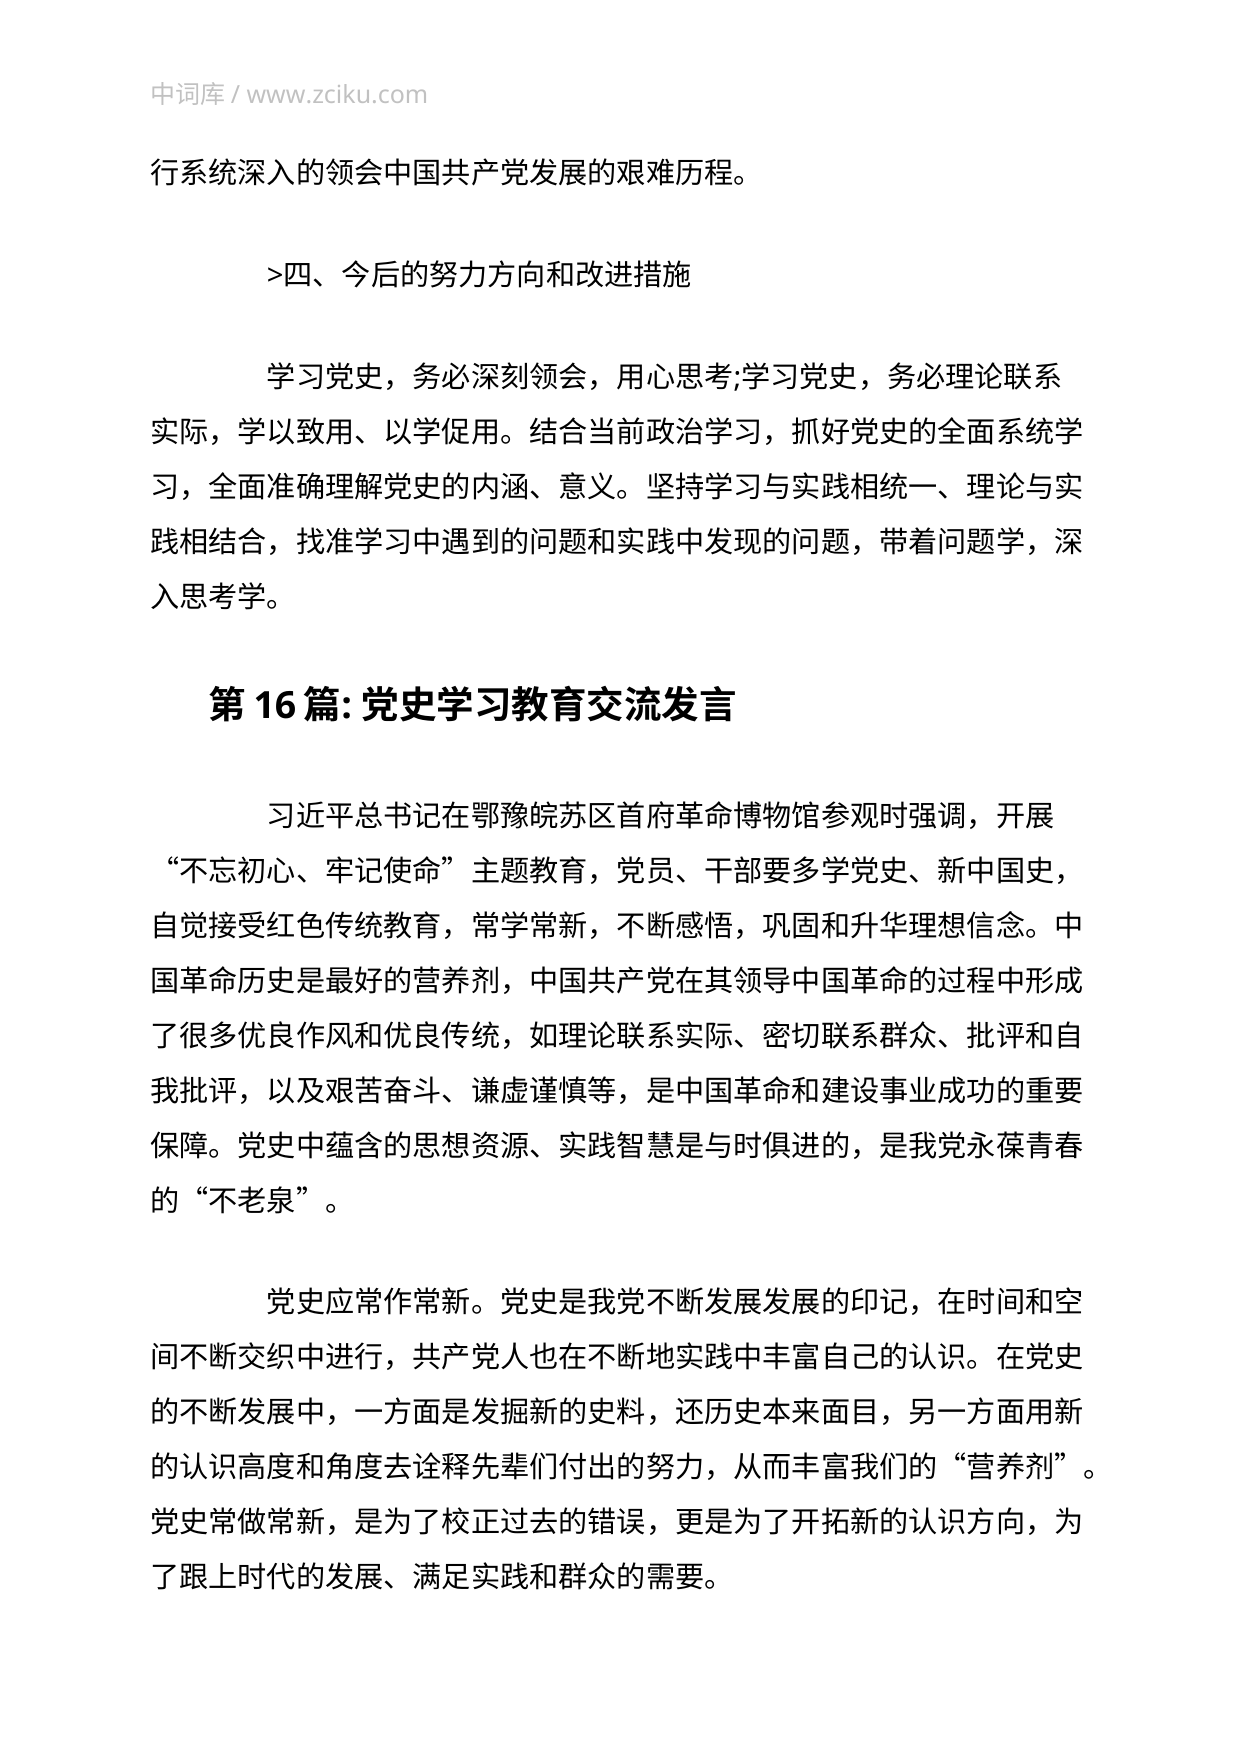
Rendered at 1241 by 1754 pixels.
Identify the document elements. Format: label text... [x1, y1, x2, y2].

text 习近平总书记在鄂豫皖苏区首府革命博物馆参观时强调，开展“不忘初心、牢记使命”主题教育，党员、干部要多学党史、新中国史，自觉接受红色传统教育，常学常新，不断感悟，巩固和升华理想信念。中国革命历史是最好的营养剂，中国共产党在其领导中国革命的过程中形成了很多优良作风和优良传统，如理论联系实际、密切联系群众、批评和自我批评，以及艰苦奋斗、谦虚谨慎等，是中国革命和建设事业成功的重要保障。党史中蕴含的思想资源、实践智慧是与时俱进的，是我党永葆青春的“不老泉”。 [150, 793, 1090, 1219]
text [150, 150, 1090, 192]
text 学习党史，务必深刻领会，用心思考;学习党史，务必理论联系实际，学以致用、以学促用。结合当前政治学习，抓好党史的全面系统学习，全面准确理解党史的内涵、意义。坚持学习与实践相统一、理论与实践相结合，找准学习中遇到的问题和实践中发现的问题，带着问题学，深入思考学。 [150, 354, 1090, 616]
text 党史应常作常新。党史是我党不断发展发展的印记，在时间和空间不断交织中进行，共产党人也在不断地实践中丰富自己的认识。在党史的不断发展中，一方面是发掘新的史料，还历史本来面目，另一方面用新的认识高度和角度去诠释先辈们付出的努力，从而丰富我们的“营养剂”。党史常做常新，是为了校正过去的错误，更是为了开拓新的认识方向，为了跟上时代的发展、满足实践和群众的需要。 [150, 1279, 1090, 1596]
text 第16篇: 党史学习教育交流发言 [150, 675, 1090, 730]
text >四、今后的努力方向和改进措施 [150, 252, 1090, 294]
